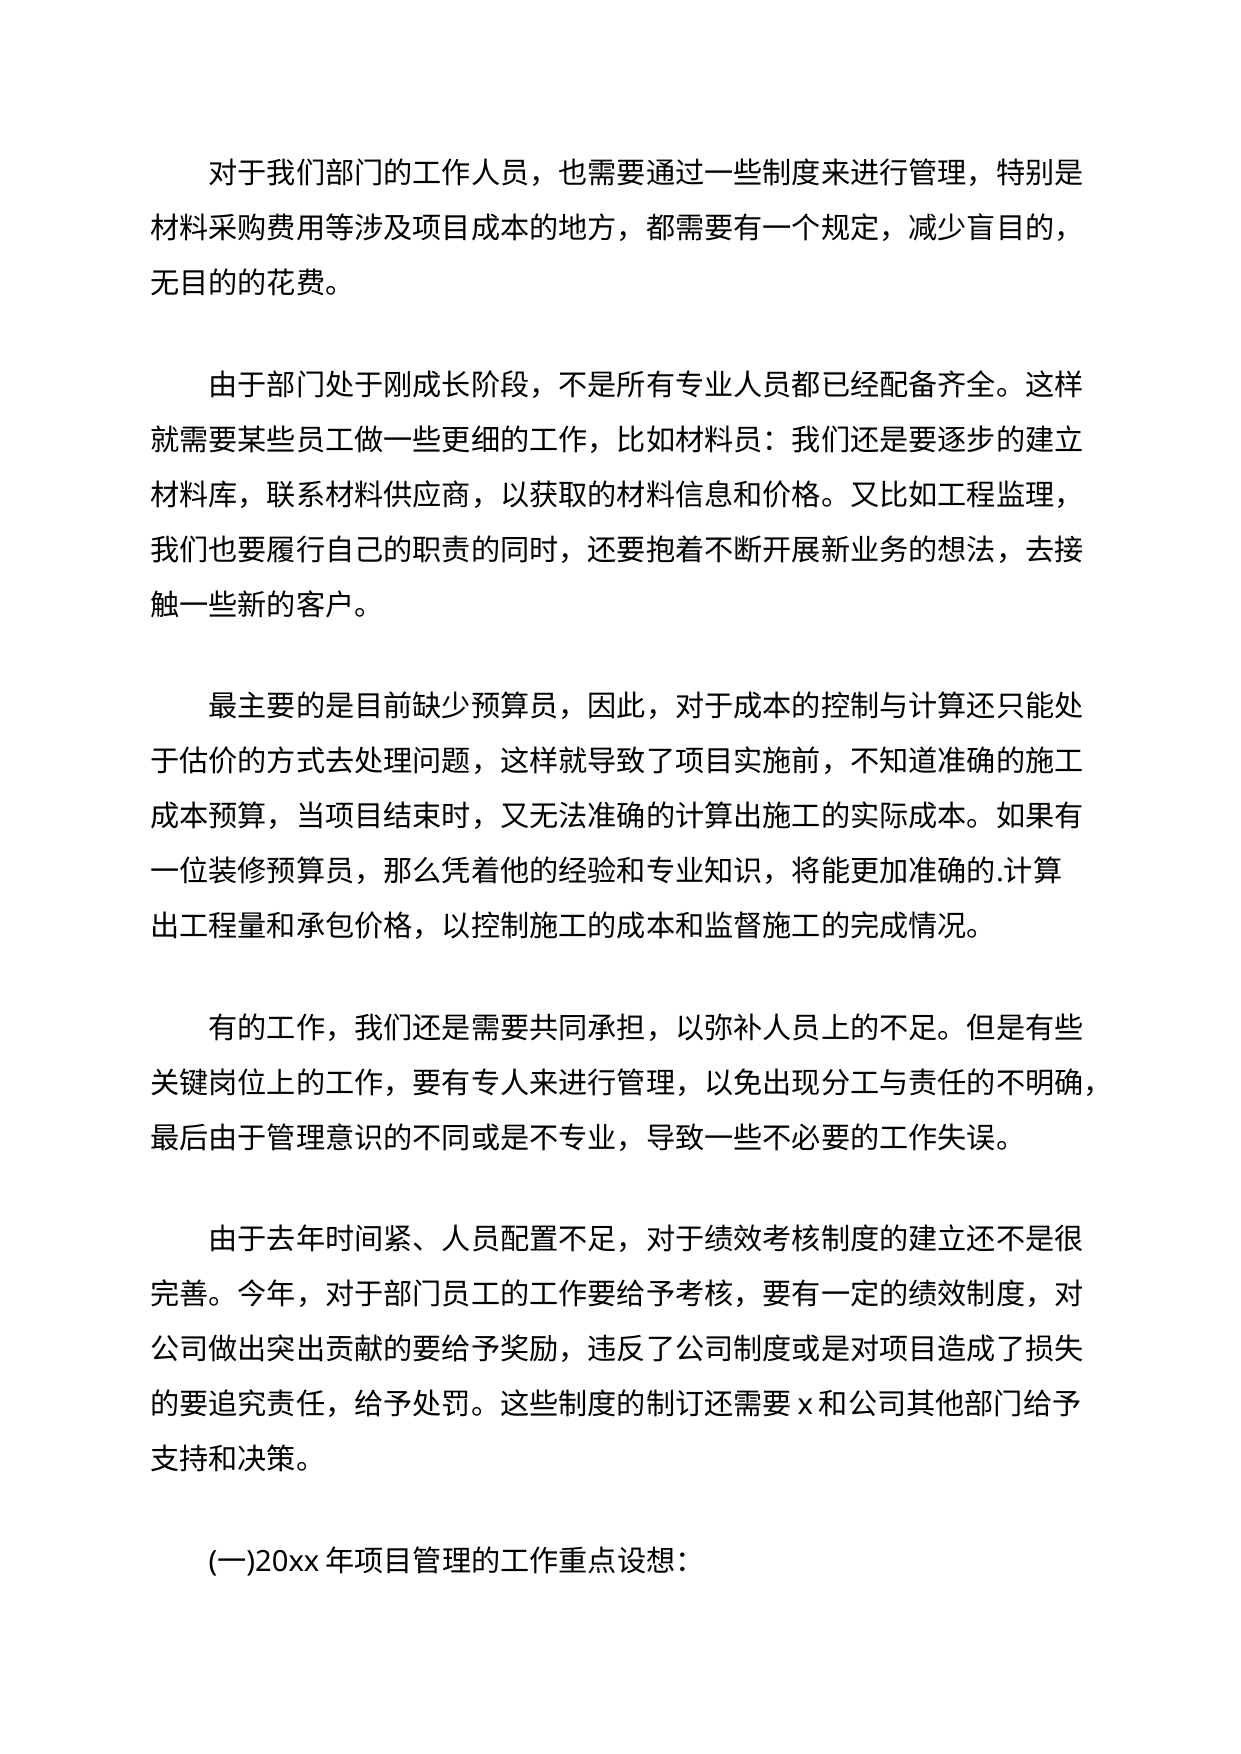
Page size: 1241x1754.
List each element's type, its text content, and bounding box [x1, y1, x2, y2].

text 由于去年时间紧、人员配置不足，对于绩效考核制度的建立还不是很完善。今年，对于部门员工的工作要给予考核，要有一定的绩效制度，对公司做出突出贡献的要给予奖励，违反了公司制度或是对项目造成了损失的要追究责任，给予处罚。这些制度的制订还需要x和公司其他部门给予支持和决策。 [150, 1216, 1090, 1478]
text 对于我们部门的工作人员，也需要通过一些制度来进行管理，特别是材料采购费用等涉及项目成本的地方，都需要有一个规定，减少盲目的，无目的的花费。 [150, 150, 1090, 302]
text 由于部门处于刚成长阶段，不是所有专业人员都已经配备齐全。这样就需要某些员工做一些更细的工作，比如材料员：我们还是要逐步的建立材料库，联系材料供应商，以获取的材料信息和价格。又比如工程监理，我们也要履行自己的职责的同时，还要抱着不断开展新业务的想法，去接触一些新的客户。 [150, 362, 1090, 623]
text 最主要的是目前缺少预算员，因此，对于成本的控制与计算还只能处于估价的方式去处理问题，这样就导致了项目实施前，不知道准确的施工成本预算，当项目结束时，又无法准确的计算出施工的实际成本。如果有一位装修预算员，那么凭着他的经验和专业知识，将能更加准确的.计算出工程量和承包价格，以控制施工的成本和监督施工的完成情况。 [150, 683, 1090, 945]
text (一)20xx年项目管理的工作重点设想： [150, 1537, 1090, 1580]
text 有的工作，我们还是需要共同承担，以弥补人员上的不足。但是有些关键岗位上的工作，要有专人来进行管理，以免出现分工与责任的不明确，最后由于管理意识的不同或是不专业，导致一些不必要的工作失误。 [150, 1004, 1090, 1156]
